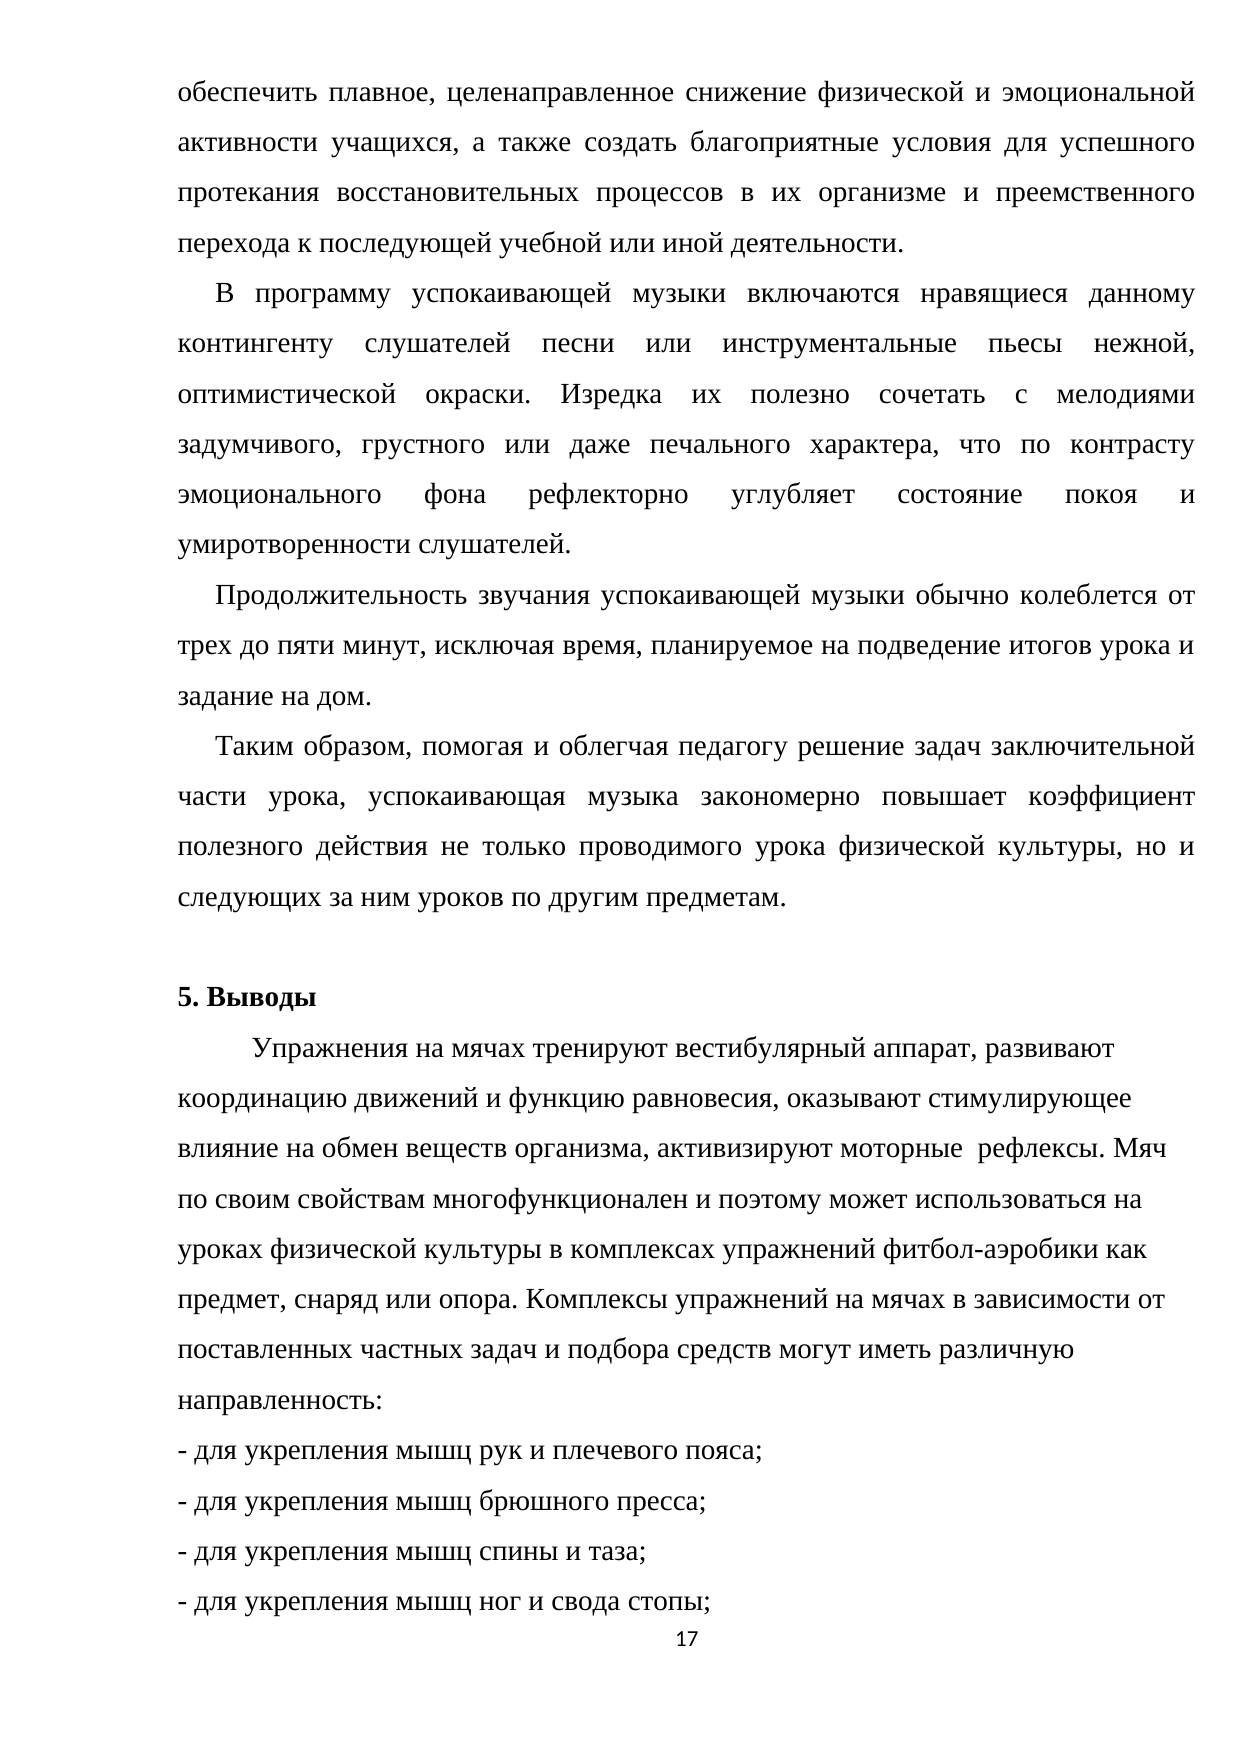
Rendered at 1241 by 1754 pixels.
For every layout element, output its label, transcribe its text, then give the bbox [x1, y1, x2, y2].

list - для укрепления мышц брюшного пресса; [177, 1483, 1196, 1516]
list - для укрепления мышц ног и свода стопы; [177, 1583, 1196, 1617]
list - для укрепления мышц спины и таза; [177, 1533, 1196, 1566]
list - для укрепления мышц рук и плечевого пояса; [177, 1432, 1196, 1466]
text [177, 74, 1196, 258]
text Таким образом, помогая и облегчая педагогу решение задач заключительной части урока, успокаивающая музыка закономерно повышает коэффициент полезного действия не только проводимого урока физической культуры, но и следующих за ним уроков по другим предметам. [177, 728, 1196, 912]
text В программу успокаивающей музыки включаются нравящиеся данному контингенту слушателей песни или инструментальные пьесы нежной, оптимистической окраски. Изредка их полезно сочетать с мелодиями задумчивого, грустного или даже печального характера, что по контрасту эмоционального фона рефлекторно углубляет состояние покоя и умиротворенности слушателей. [177, 275, 1196, 560]
list 5. Выводы [177, 979, 1196, 1013]
text Продолжительность звучания успокаивающей музыки обычно колеблется от трех до пяти минут, исключая время, планируемое на подведение итогов урока и задание на дом. [177, 577, 1196, 711]
list Упражнения на мячах тренируют вестибулярный аппарат, развивают координацию движений и функцию равновесия, оказывают стимулирующее влияние на обмен веществ организма, активизируют моторные рефлексы. Мяч по своим свойствам многофункционален и поэтому может использоваться на уроках физической культуры в комплексах упражнений фитбол-аэробики как предмет, снаряд или опора. Комплексы упражнений на мячах в зависимости от поставленных частных задач и подбора средств могут иметь различную направленность: [177, 1030, 1196, 1416]
